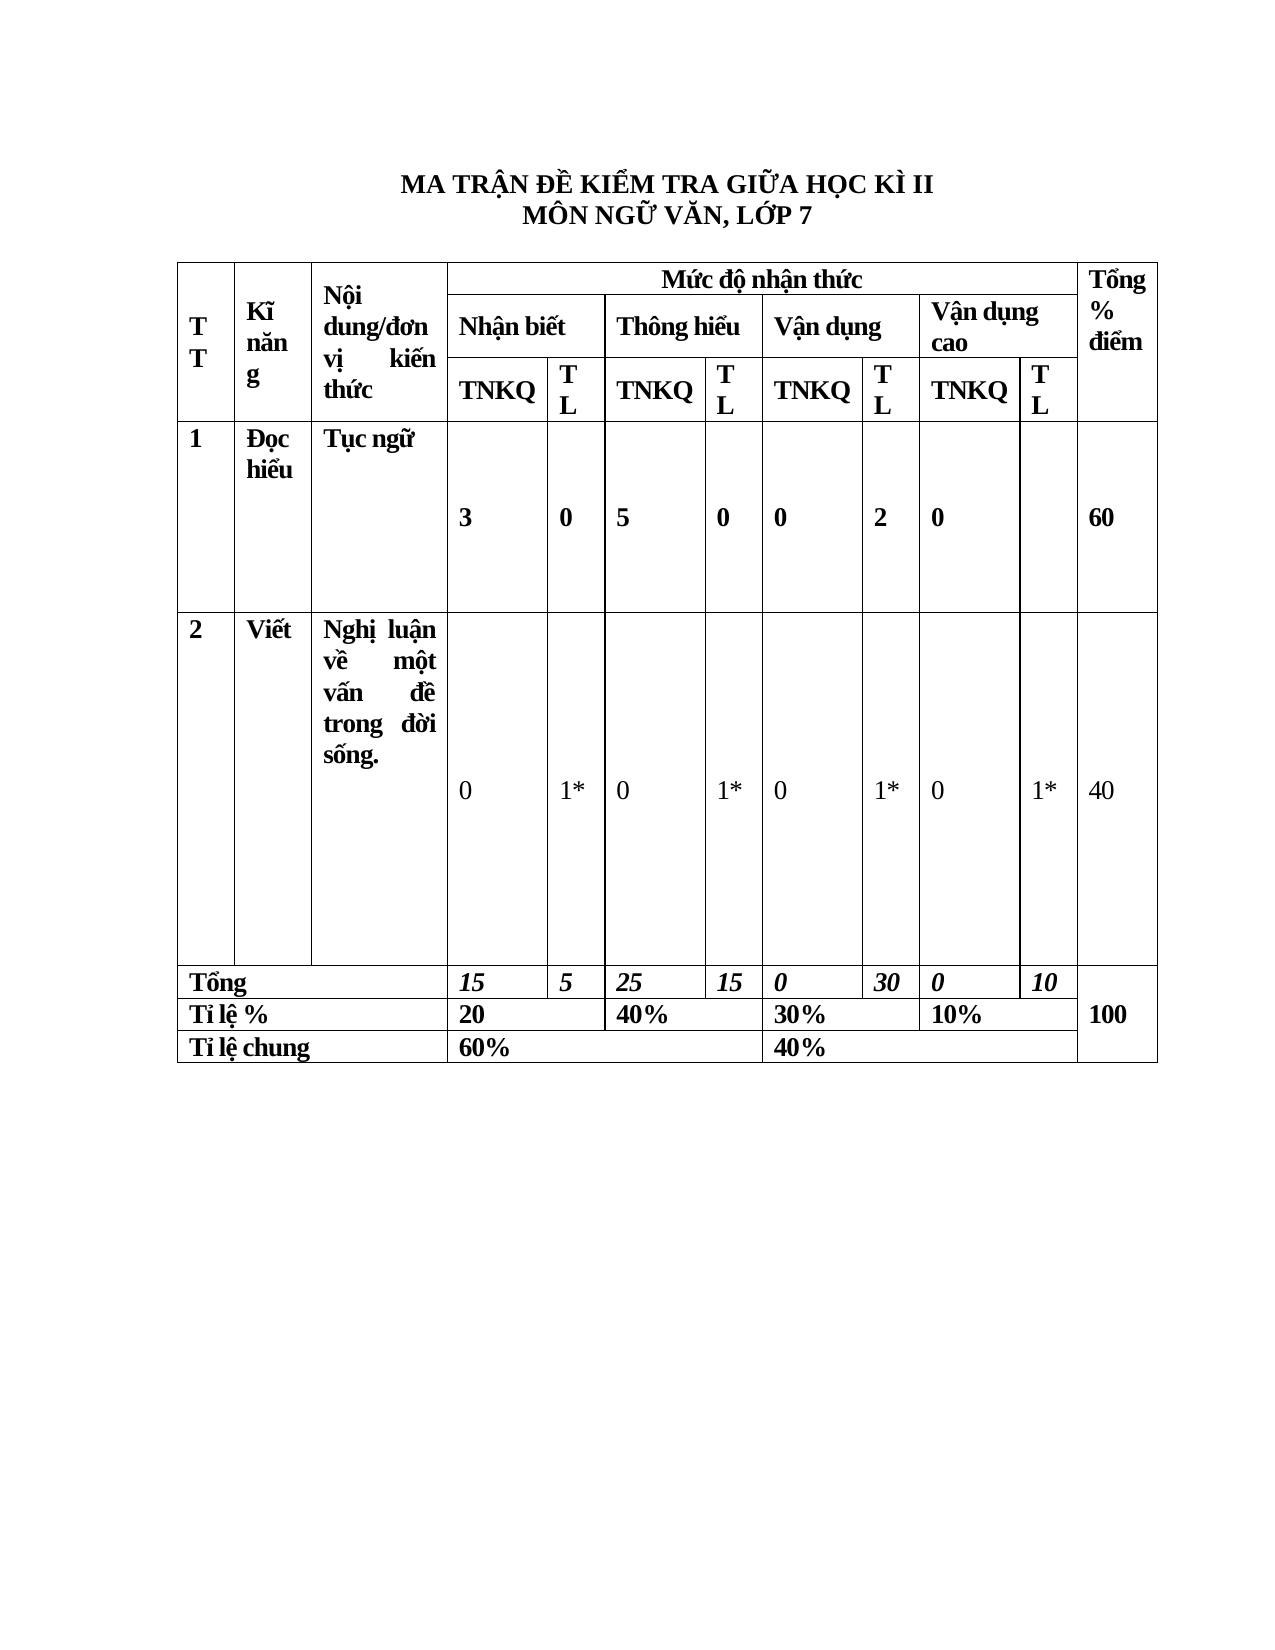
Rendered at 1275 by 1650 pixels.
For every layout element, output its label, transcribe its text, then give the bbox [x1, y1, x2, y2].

table_cell 2 [178, 613, 234, 965]
table_cell TNKQ [448, 358, 547, 421]
table_cell Viết [235, 613, 311, 965]
table_cell Tổng [178, 966, 447, 998]
table_cell 1 [178, 422, 234, 612]
table_cell 15 [448, 966, 547, 998]
table_cell 1* [863, 613, 919, 965]
table_cell 1* [548, 613, 604, 965]
table_cell Thông hiểu [606, 295, 762, 357]
table_cell 0 [606, 613, 705, 965]
table_cell TL [706, 358, 762, 421]
table_cell 40 [1078, 613, 1157, 965]
table_cell 0 [448, 613, 547, 965]
text MÔN NGỮ VĂN, LỚP 7 [177, 199, 1157, 231]
table_cell 0 [763, 613, 862, 965]
table_cell 20 [448, 999, 604, 1030]
table_cell TNKQ [606, 358, 705, 421]
table_cell Đọc hiểu [235, 422, 311, 612]
table_cell Vận dụng [763, 295, 919, 357]
table_header Kĩ năng [235, 263, 311, 421]
table_cell 1* [1021, 613, 1077, 965]
table_cell Tục ngữ [312, 422, 447, 612]
table_cell 40% [763, 1031, 1077, 1062]
table_header TT [178, 263, 234, 421]
table_cell 2 [863, 422, 919, 612]
table_cell 40% [606, 999, 762, 1030]
table_cell TL [863, 358, 919, 421]
table_cell TL [1021, 358, 1077, 421]
table_cell 5 [548, 966, 604, 998]
table_cell TNKQ [763, 358, 862, 421]
table_cell 30 [863, 966, 919, 998]
table_cell Vận dụng cao [920, 295, 1077, 357]
table_cell 30% [763, 999, 919, 1030]
table_header Mức độ nhận thức [448, 263, 1077, 294]
table_header Nội dung/đơn vị kiến thức [312, 263, 447, 421]
table_cell TNKQ [920, 358, 1019, 421]
table_header Tổng % điểm [1078, 263, 1157, 421]
table_cell 0 [548, 422, 604, 612]
table_cell 10 [1021, 966, 1077, 998]
table_cell Nhận biết [448, 295, 604, 357]
table_cell 3 [448, 422, 547, 612]
table_cell 0 [920, 613, 1019, 965]
table_cell 0 [706, 422, 762, 612]
table_cell Tỉ lệ chung [178, 1031, 447, 1062]
table_cell 0 [920, 422, 1019, 612]
table_cell TL [548, 358, 604, 421]
table_cell 10% [920, 999, 1077, 1030]
table_cell 60 [1078, 422, 1157, 612]
table_cell 0 [920, 966, 1019, 998]
table_cell 0 [763, 422, 862, 612]
table_cell 1* [706, 613, 762, 965]
table_cell Nghị luận về một vấn đề trong đời sống. [312, 613, 447, 965]
table_cell Tỉ lệ % [178, 999, 447, 1030]
table_cell 100 [1078, 966, 1157, 1062]
text MA TRẬN ĐỀ KIỂM TRA GIỮA HỌC KÌ II [177, 168, 1157, 199]
table_cell 15 [706, 966, 762, 998]
table_cell 60% [448, 1031, 762, 1062]
table_cell 5 [606, 422, 705, 612]
table_cell 0 [763, 966, 862, 998]
table_cell [1021, 422, 1077, 612]
table_cell 25 [606, 966, 705, 998]
